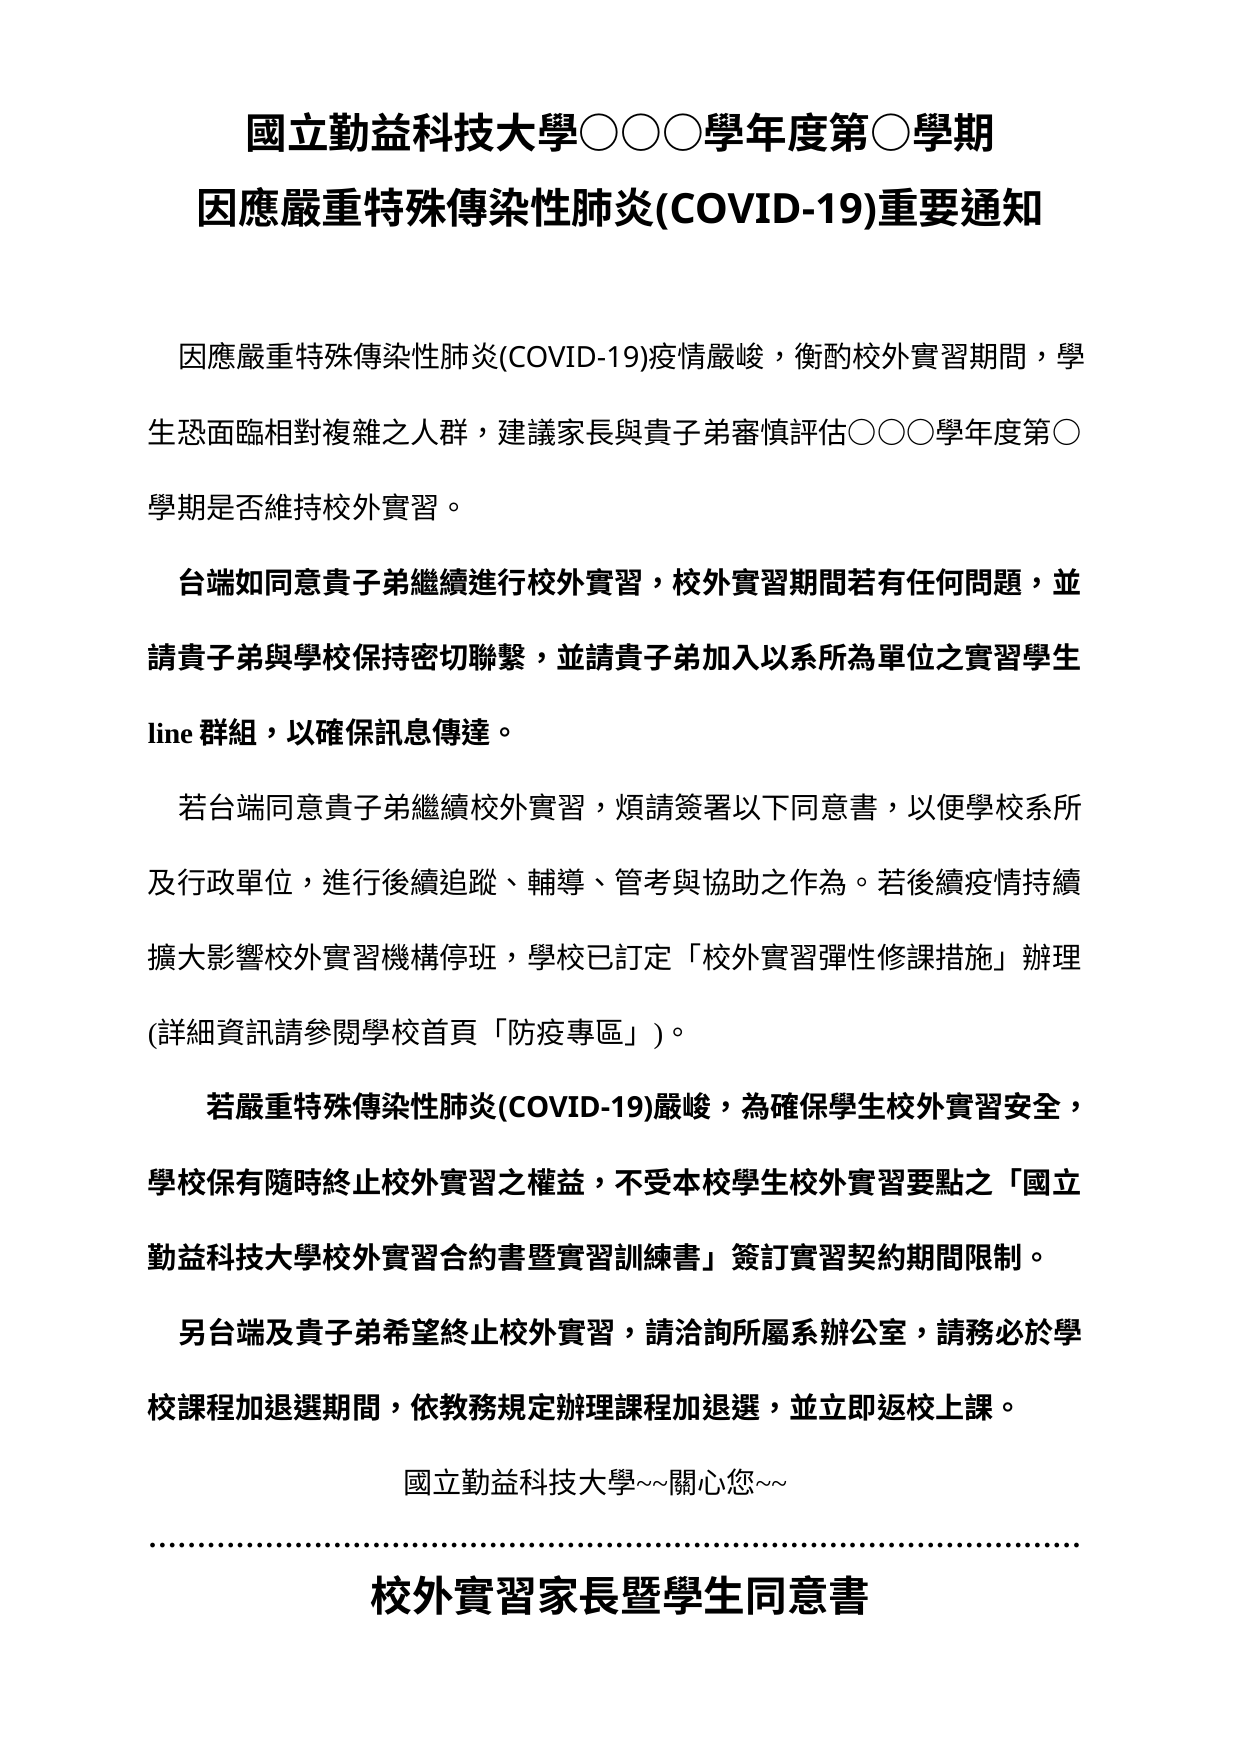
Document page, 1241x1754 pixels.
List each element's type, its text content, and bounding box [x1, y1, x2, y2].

text 因應嚴重特殊傳染性肺炎(COVID-19)疫情嚴峻，衡酌校外實習期間，學生恐面臨相對複雜之人群，建議家長與貴子弟審慎評估○○○學年度第○學期是否維持校外實習。 [148, 318, 1092, 543]
text 國立勤益科技大學○○○學年度第○學期 [148, 93, 1092, 168]
text 台端如同意貴子弟繼續進行校外實習，校外實習期間若有任何問題，並請貴子弟與學校保持密切聯繫，並請貴子弟加入以系所為單位之實習學生line群組，以確保訊息傳達。 [148, 543, 1092, 768]
text 若嚴重特殊傳染性肺炎(COVID-19)嚴峻，為確保學生校外實習安全，學校保有隨時終止校外實習之權益，不受本校學生校外實習要點之「國立勤益科技大學校外實習合約書暨實習訓練書」簽訂實習契約期間限制。 [148, 1068, 1092, 1293]
text 因應嚴重特殊傳染性肺炎(COVID-19)重要通知 [148, 168, 1092, 243]
text 若台端同意貴子弟繼續校外實習，煩請簽署以下同意書，以便學校系所及行政單位，進行後續追蹤、輔導、管考與協助之作為。若後續疫情持續擴大影響校外實習機構停班，學校已訂定「校外實習彈性修課措施」辦理(詳細資訊請參閱學校首頁「防疫專區」)。 [148, 768, 1092, 1068]
text 校外實習家長暨學生同意書 [148, 1555, 1092, 1630]
text 國立勤益科技大學~~關心您~~ [148, 1443, 1092, 1518]
text 另台端及貴子弟希望終止校外實習，請洽詢所屬系辦公室，請務必於學校課程加退選期間，依教務規定辦理課程加退選，並立即返校上課。 [148, 1293, 1092, 1443]
text …………………………………………………………………………………… [148, 1518, 1092, 1555]
